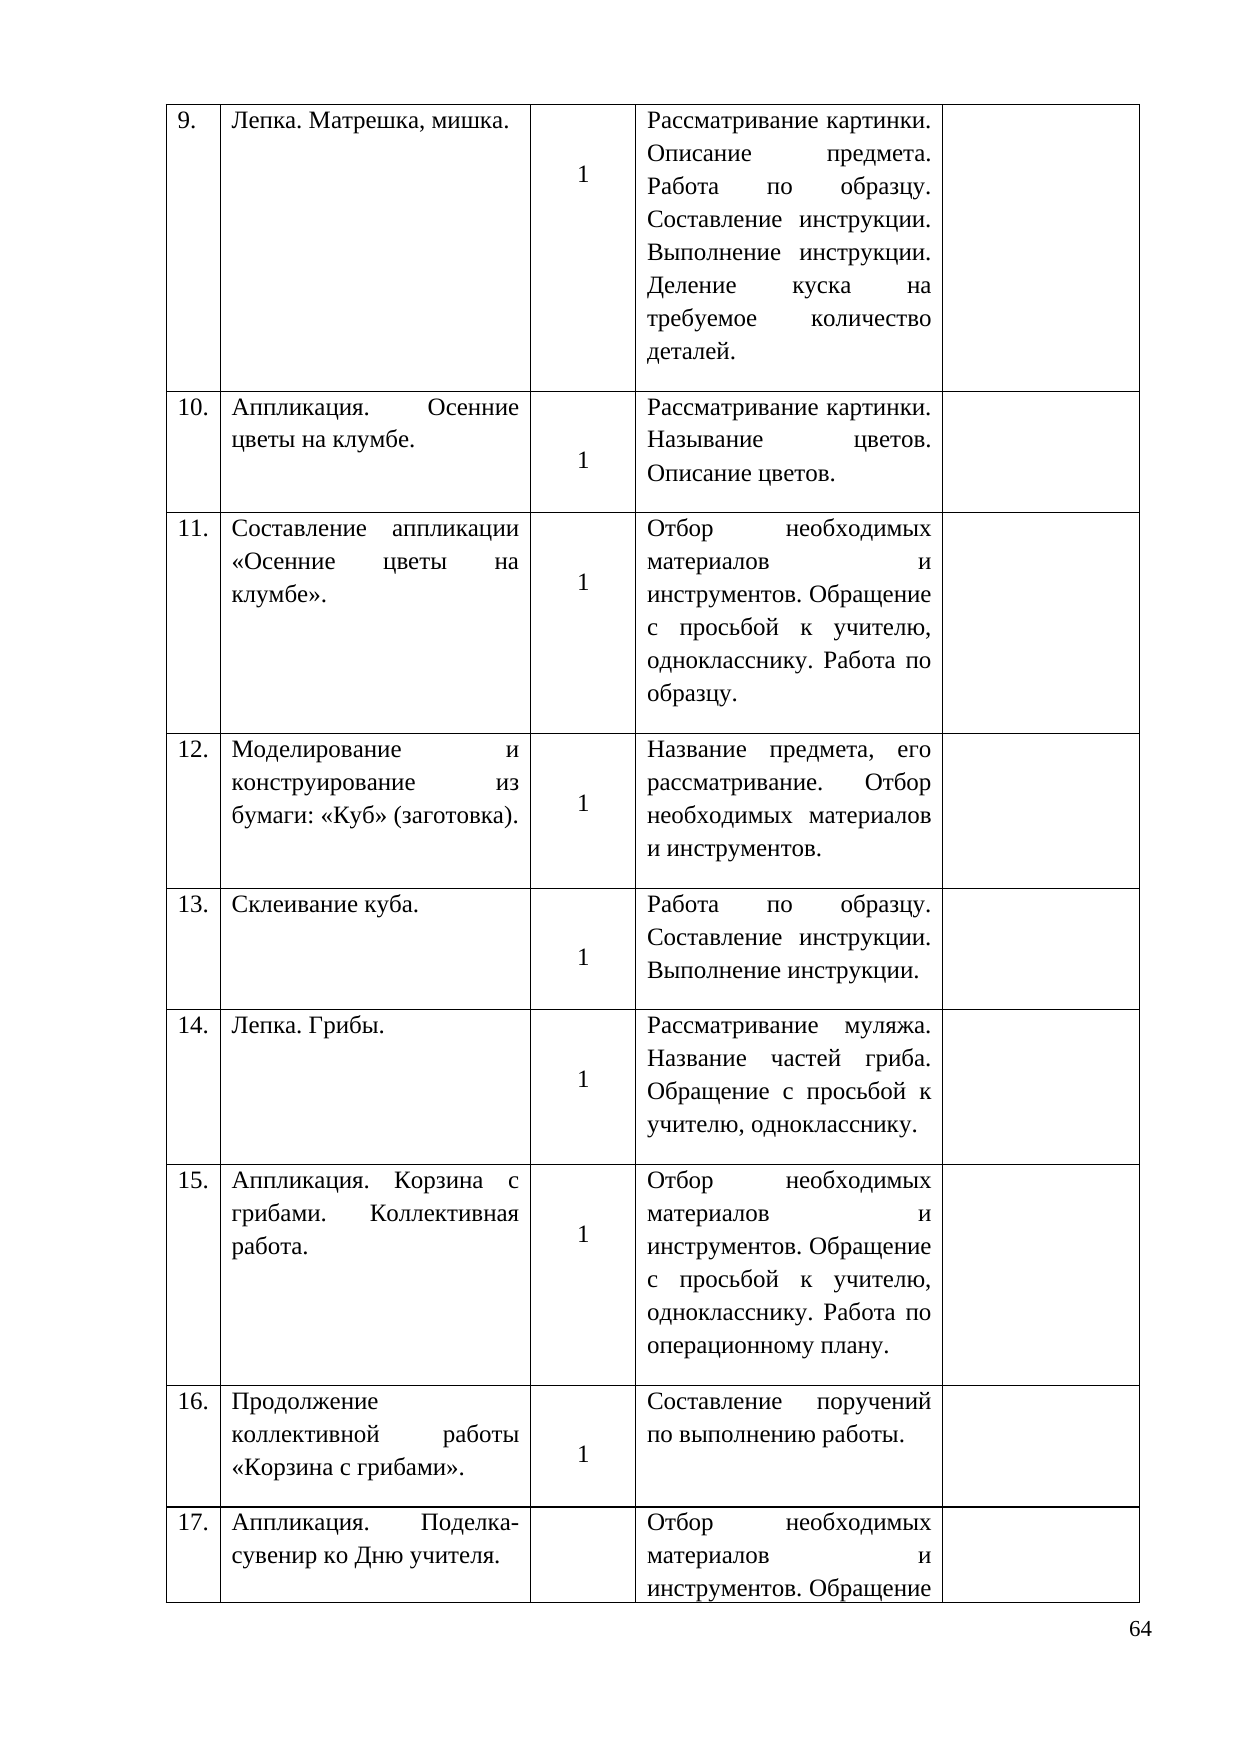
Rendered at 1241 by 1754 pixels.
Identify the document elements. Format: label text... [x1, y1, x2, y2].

table_cell 14. [167, 1010, 220, 1164]
table_cell 1 [531, 1010, 635, 1164]
table_cell Продолжение коллективной работы «Корзина с грибами». [221, 1386, 530, 1506]
table_cell Лепка. Грибы. [221, 1010, 530, 1164]
table_cell Работа по образцу. Составление инструкции. Выполнение инструкции. [636, 889, 942, 1009]
table_cell Аппликация. Осенние цветы на клумбе. [221, 392, 530, 512]
table_cell 1 [531, 513, 635, 733]
table_cell [943, 734, 1139, 888]
table_cell 12. [167, 734, 220, 888]
table_cell 10. [167, 392, 220, 512]
table_cell [943, 1508, 1139, 1602]
table_cell 11. [167, 513, 220, 733]
table_cell 1 [531, 105, 635, 391]
table_cell Лепка. Матрешка, мишка. [221, 105, 530, 391]
table_cell 16. [167, 1386, 220, 1506]
table_cell 1 [531, 1165, 635, 1385]
table_cell 17. [167, 1508, 220, 1602]
table_cell [943, 392, 1139, 512]
table_cell [943, 889, 1139, 1009]
table_cell [943, 1010, 1139, 1164]
table_cell [943, 105, 1139, 391]
table_cell Составление аппликации «Осенние цветы на клумбе». [221, 513, 530, 733]
table_cell [943, 1165, 1139, 1385]
table_cell 15. [167, 1165, 220, 1385]
table_cell Отбор необходимых материалов и инструментов. Обращение с просьбой к учителю, однокласснику. Работа по операционному плану. [636, 1165, 942, 1385]
table_cell 1 [531, 734, 635, 888]
table_cell Отбор необходимых материалов и инструментов. Обращение с просьбой к учителю, однокласснику. Работа по образцу. [636, 513, 942, 733]
table_cell Составление поручений по выполнению работы. [636, 1386, 942, 1506]
table_cell 1 [531, 392, 635, 512]
table_cell 13. [167, 889, 220, 1009]
table_cell [943, 1386, 1139, 1506]
table_cell Рассматривание картинки. Описание предмета. Работа по образцу. Составление инструкции. Выполнение инструкции. Деление куска на требуемое количество деталей. [636, 105, 942, 391]
table_cell Аппликация. Корзина с грибами. Коллективная работа. [221, 1165, 530, 1385]
table_cell 1 [531, 1386, 635, 1506]
table_cell 1 [531, 1508, 635, 1602]
table_cell Рассматривание картинки. Называние цветов. Описание цветов. [636, 392, 942, 512]
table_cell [221, 1508, 530, 1602]
table_cell Название предмета, его рассматривание. Отбор необходимых материалов и инструментов. [636, 734, 942, 888]
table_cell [636, 1508, 942, 1602]
table_cell Моделирование и конструирование из бумаги: «Куб» (заготовка). [221, 734, 530, 888]
table_cell Склеивание куба. [221, 889, 530, 1009]
table_cell [943, 513, 1139, 733]
table_cell Рассматривание муляжа. Название частей гриба. Обращение с просьбой к учителю, однокласснику. [636, 1010, 942, 1164]
table_cell 1 [531, 889, 635, 1009]
table_cell 9. [167, 105, 220, 391]
